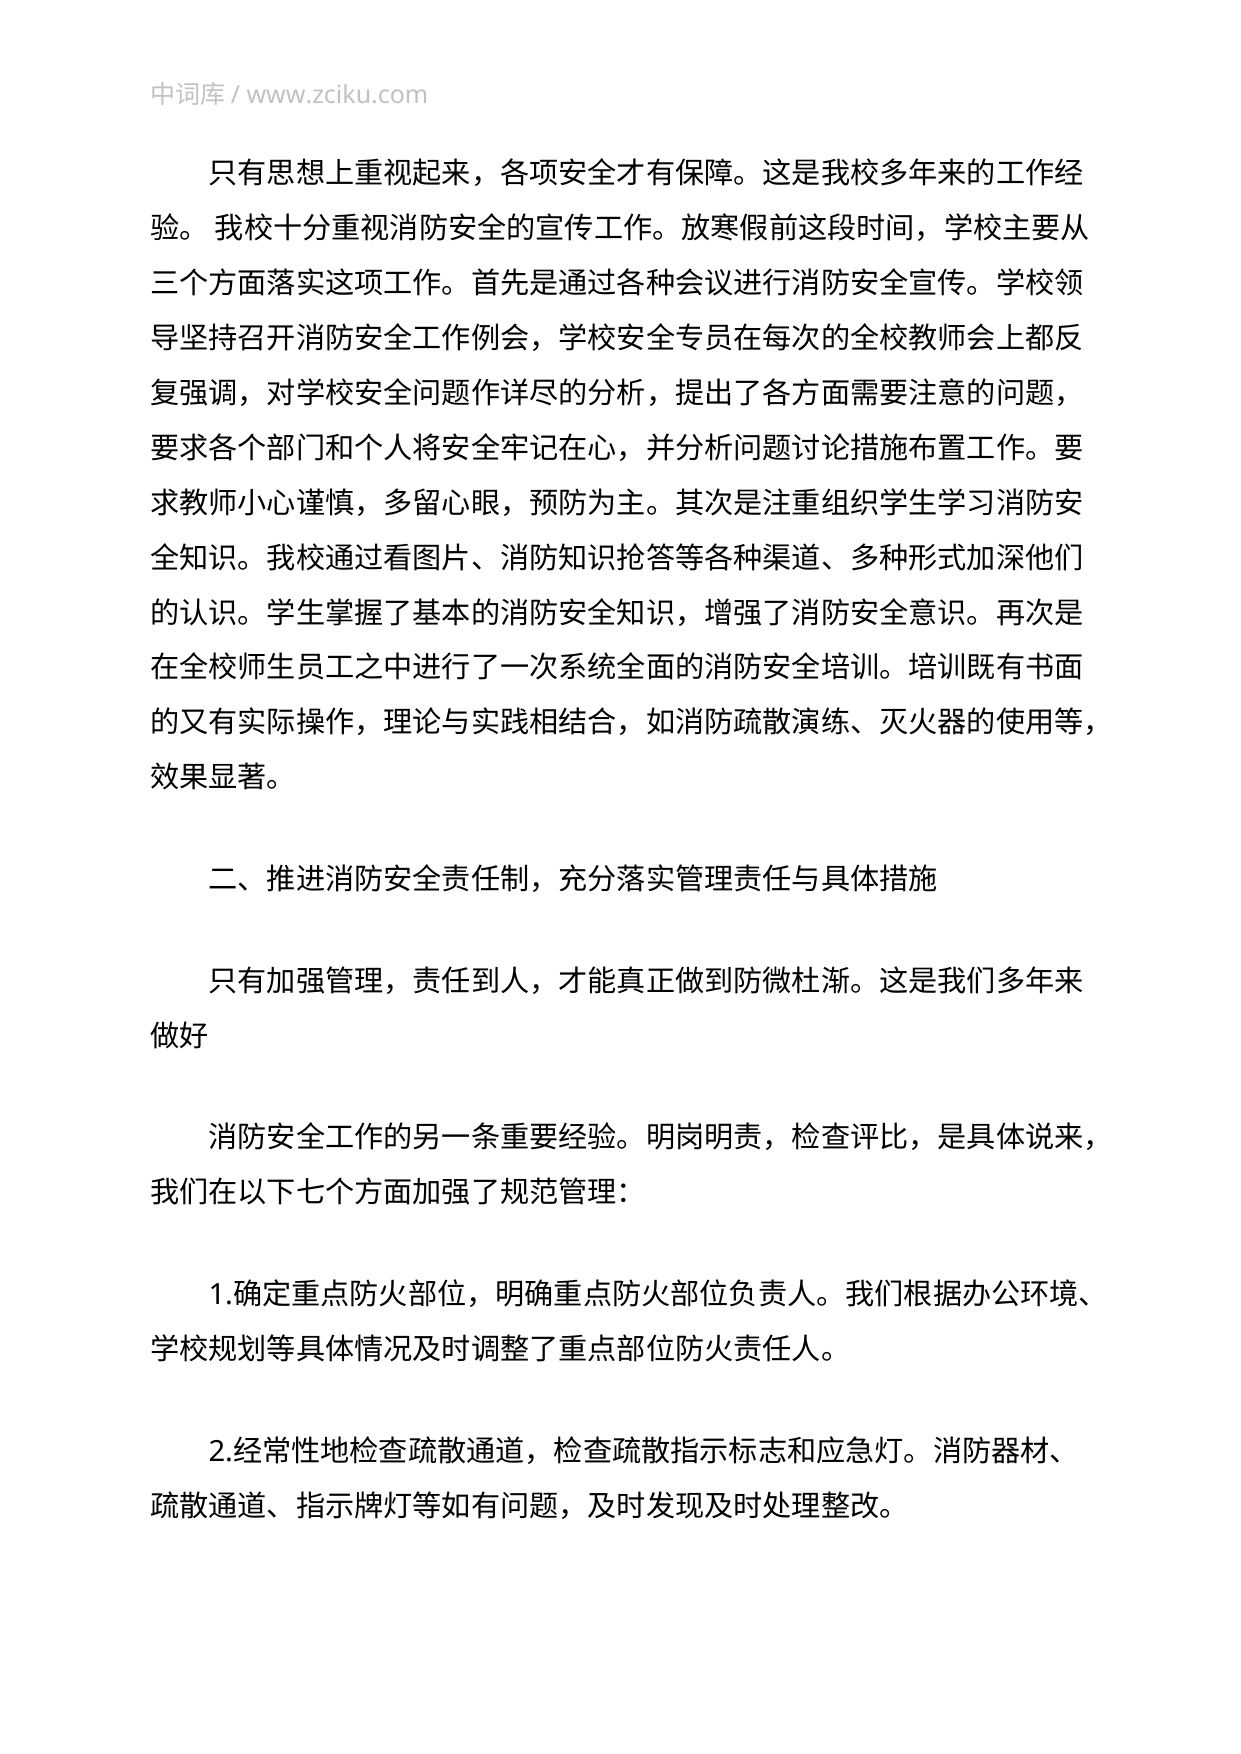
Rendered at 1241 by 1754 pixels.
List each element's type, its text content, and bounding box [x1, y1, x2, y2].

text 只有加强管理，责任到人，才能真正做到防微杜渐。这是我们多年来做好 [150, 957, 1090, 1054]
text 消防安全工作的另一条重要经验。明岗明责，检查评比，是具体说来，我们在以下七个方面加强了规范管理： [150, 1114, 1090, 1211]
text 2.经常性地检查疏散通道，检查疏散指示标志和应急灯。消防器材、疏散通道、指示牌灯等如有问题，及时发现及时处理整改。 [150, 1427, 1090, 1525]
text 1.确定重点防火部位，明确重点防火部位负责人。我们根据办公环境、学校规划等具体情况及时调整了重点部位防火责任人。 [150, 1271, 1090, 1368]
text 二、推进消防安全责任制，充分落实管理责任与具体措施 [150, 856, 1090, 898]
text 只有思想上重视起来，各项安全才有保障。这是我校多年来的工作经验。 我校十分重视消防安全的宣传工作。放寒假前这段时间，学校主要从三个方面落实这项工作。首先是通过各种会议进行消防安全宣传。学校领导坚持召开消防安全工作例会，学校安全专员在每次的全校教师会上都反复强调，对学校安全问题作详尽的分析，提出了各方面需要注意的问题，要求各个部门和个人将安全牢记在心，并分析问题讨论措施布置工作。要求教师小心谨慎，多留心眼，预防为主。其次是注重组织学生学习消防安全知识。我校通过看图片、消防知识抢答等各种渠道、多种形式加深他们的认识。学生掌握了基本的消防安全知识，增强了消防安全意识。再次是在全校师生员工之中进行了一次系统全面的消防安全培训。培训既有书面的又有实际操作，理论与实践相结合，如消防疏散演练、灭火器的使用等，效果显著。 [150, 150, 1090, 796]
